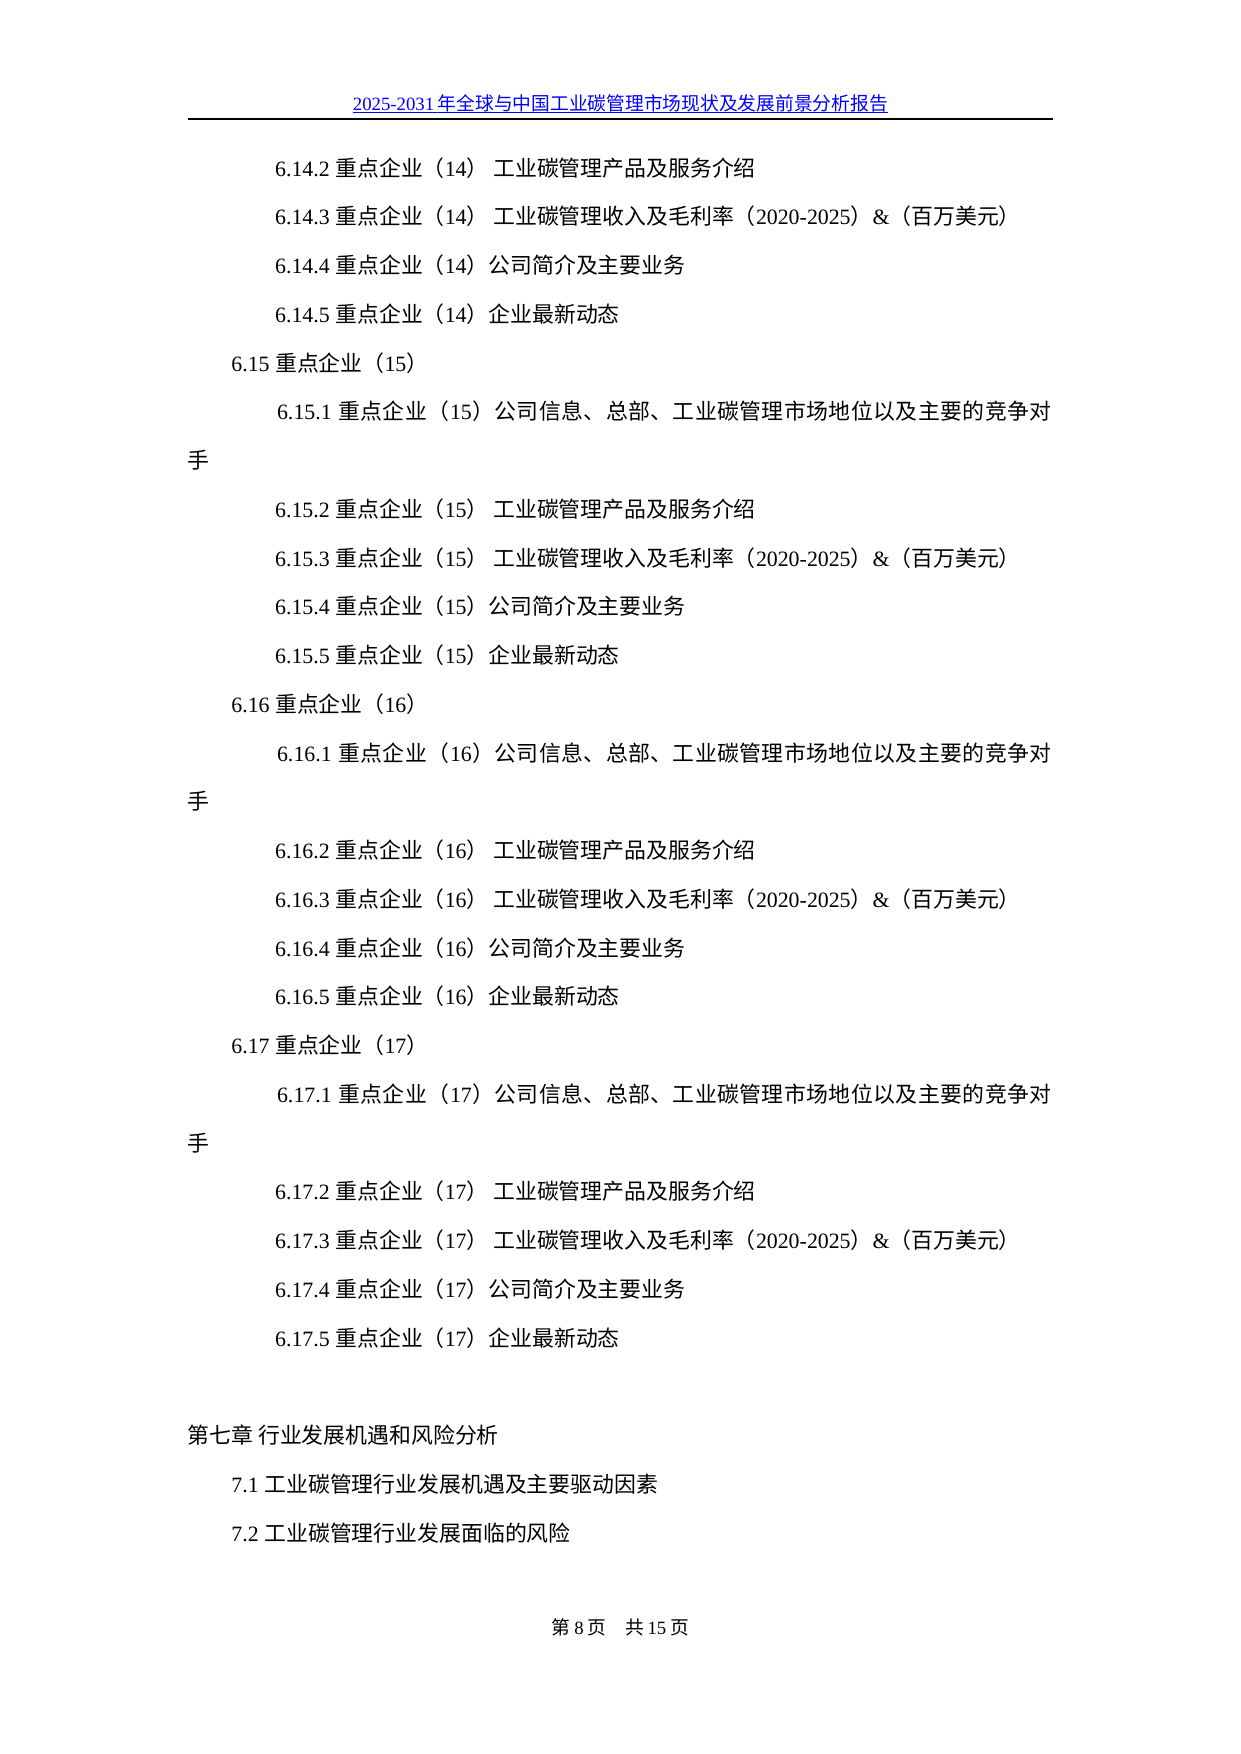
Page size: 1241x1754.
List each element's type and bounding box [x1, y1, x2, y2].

text [187, 150, 1053, 1548]
